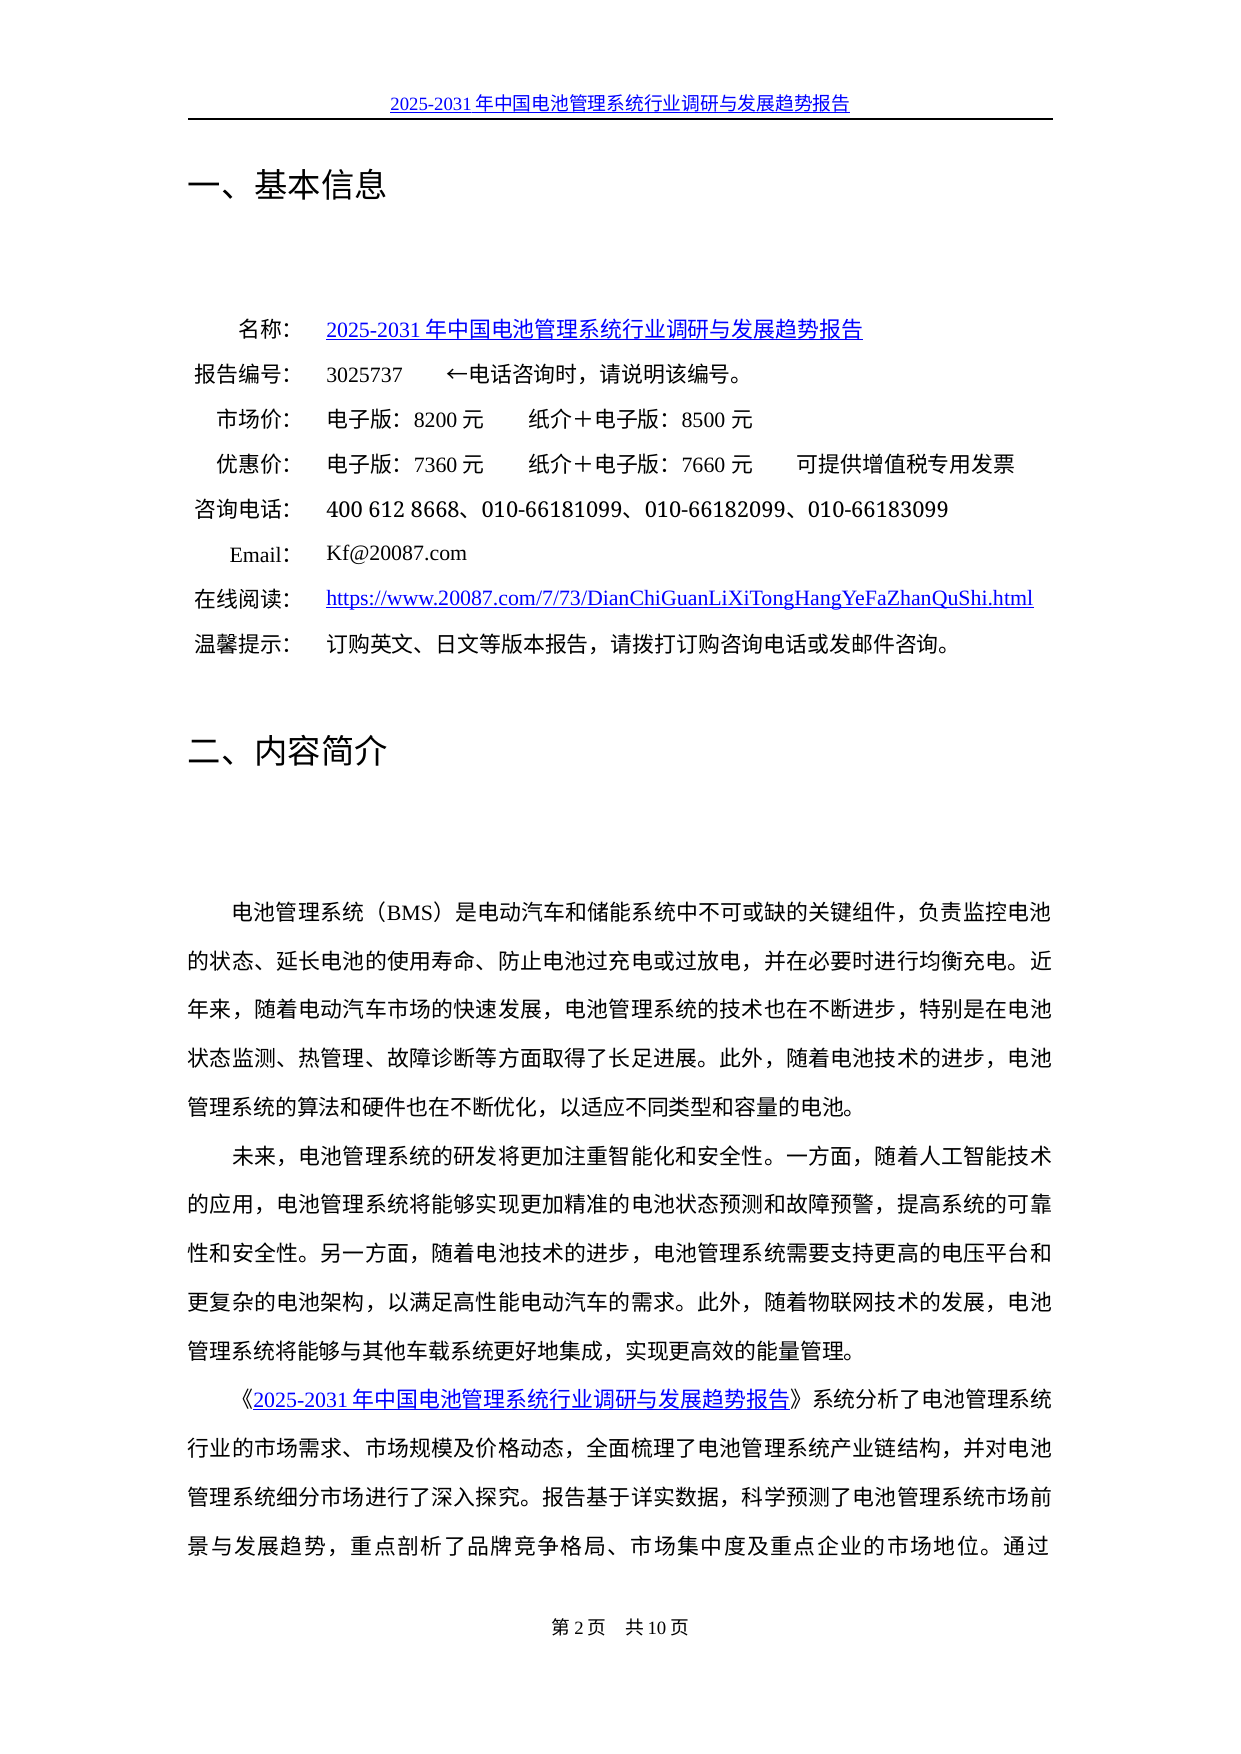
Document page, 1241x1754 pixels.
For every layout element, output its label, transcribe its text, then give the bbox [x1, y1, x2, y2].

title 一、基本信息 [187, 150, 1053, 215]
table_cell 报告编号： [167, 357, 315, 402]
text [187, 894, 1053, 1561]
table_cell Kf@20087.com [315, 537, 1073, 582]
table_cell 400 612 8668、010-66181099、010-66182099、010-66183099 [315, 492, 1073, 537]
table_header 名称： [167, 312, 315, 357]
table_header 2025-2031年中国电池管理系统行业调研与发展趋势报告 [315, 312, 1073, 357]
table_cell [315, 582, 1073, 627]
table_cell 在线阅读： [167, 582, 315, 627]
table_cell 电子版：8200 元 纸介＋电子版：8500 元 [315, 402, 1073, 447]
table_cell 温馨提示： [167, 627, 315, 672]
table_cell 电子版：7360 元 纸介＋电子版：7660 元 可提供增值税专用发票 [315, 447, 1073, 492]
title 二、内容简介 [187, 717, 1053, 782]
table_cell 3025737 ←电话咨询时，请说明该编号。 [315, 357, 1073, 402]
table_cell 优惠价： [167, 447, 315, 492]
table_cell 订购英文、日文等版本报告，请拨打订购咨询电话或发邮件咨询。 [315, 627, 1073, 672]
table_cell 市场价： [167, 402, 315, 447]
table_cell 咨询电话： [167, 492, 315, 537]
table_cell Email： [167, 537, 315, 582]
